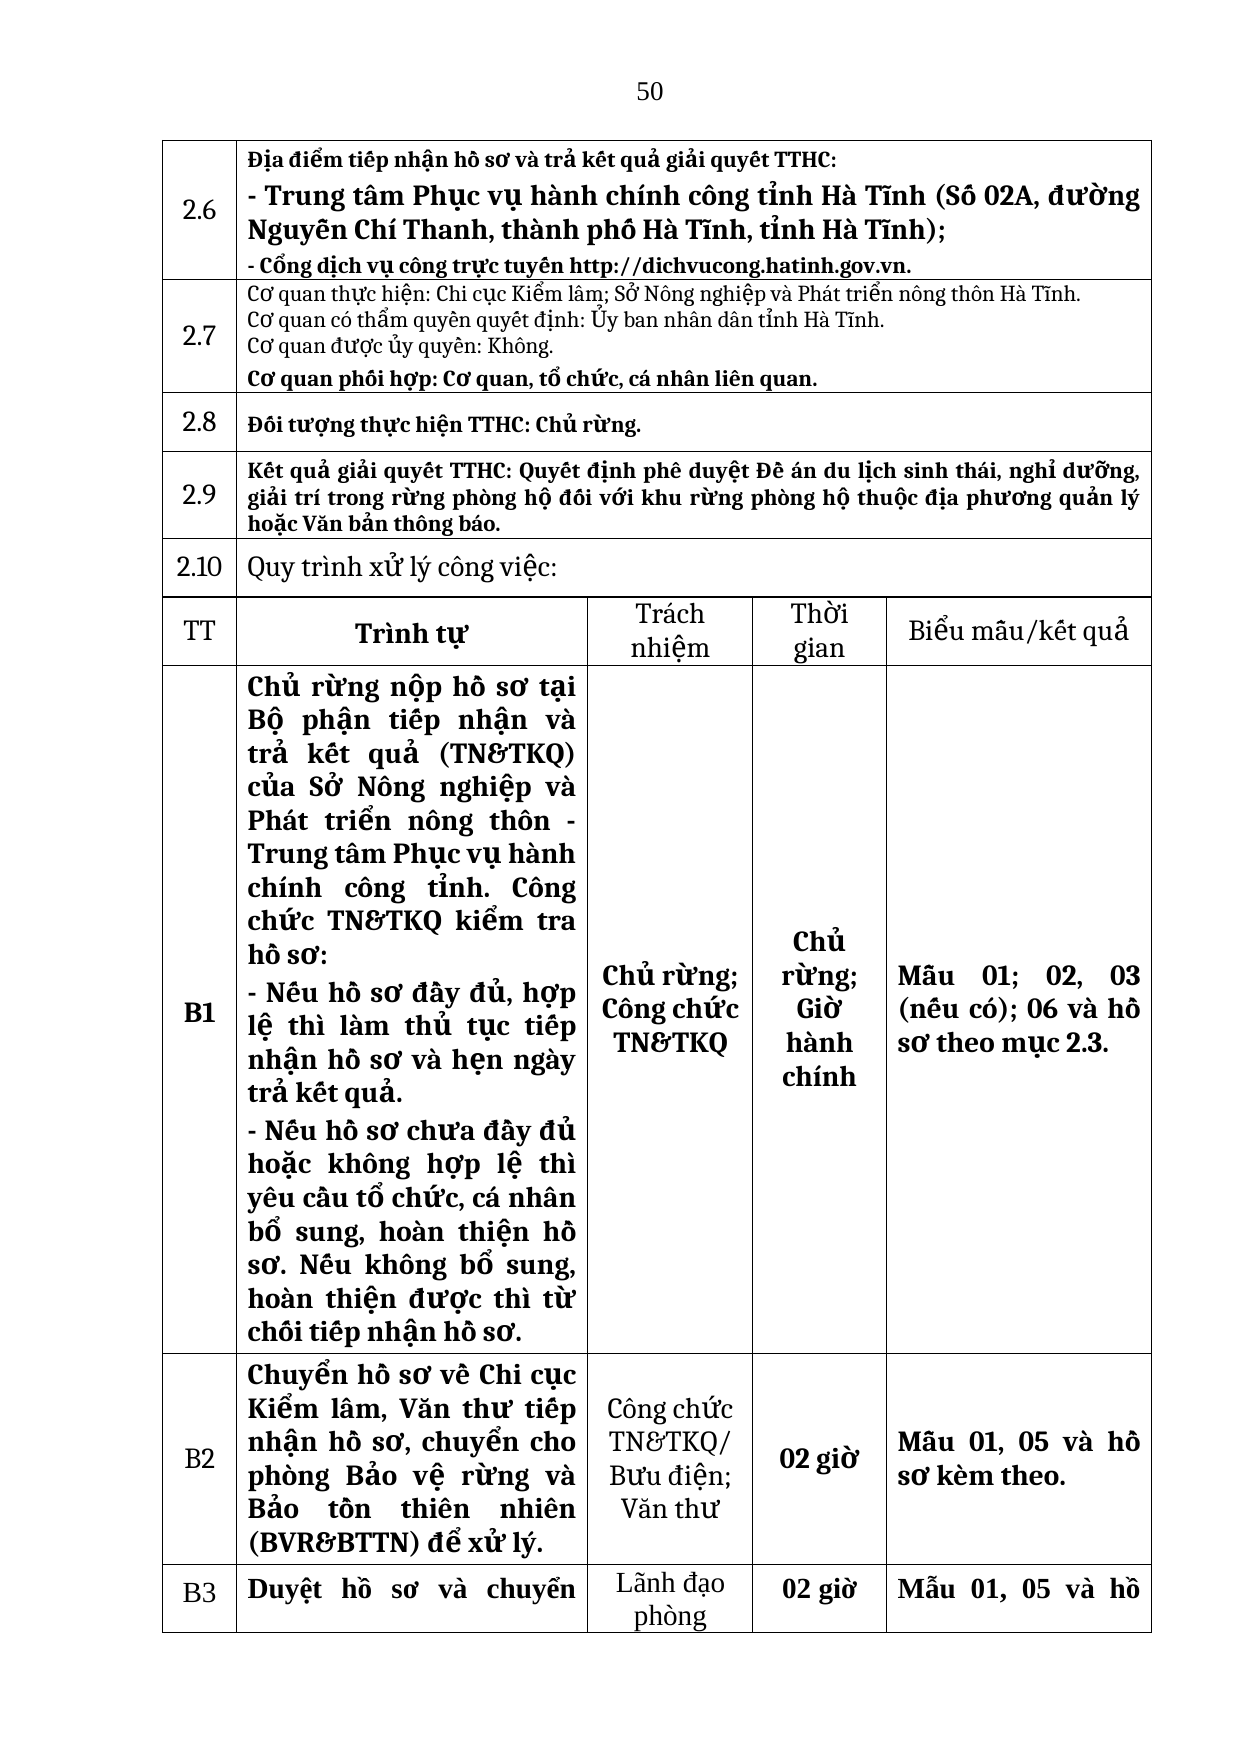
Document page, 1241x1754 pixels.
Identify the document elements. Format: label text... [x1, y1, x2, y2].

table_cell Chủ rừng nộp hồ sơ tại Bộ phận tiếp nhận và trả kết quả (TN&TKQ) của Sở Nông nghiệp và Phát triển nông thôn - Trung tâm Phục vụ hành chính công tỉnh. Công chức TN&TKQ kiểm tra hồ sơ: - Nếu hồ sơ đầy đủ, hợp lệ thì làm thủ tục tiếp nhận hồ sơ và hẹn ngày trả kết quả. - Nếu hồ sơ chưa đầy đủ hoặc không hợp lệ thì yêu cầu tổ chức, cá nhân bổ sung, hoàn thiện hồ sơ. Nếu không bổ sung, hoàn thiện được thì từ chối tiếp nhận hồ sơ. [237, 666, 587, 1353]
table_cell Quy trình xử lý công việc: [237, 539, 1151, 596]
table_cell 02 giờ [753, 1354, 886, 1564]
table_cell Biểu mẫu/kết quả [887, 598, 1151, 664]
table_cell Chủ rừng; Giờ hành chính [753, 666, 886, 1353]
table_cell 2.6 [163, 141, 236, 279]
table_cell 2.8 [163, 393, 236, 451]
table_cell 2.9 [163, 452, 236, 537]
table_cell B3 [163, 1565, 236, 1632]
table_cell 2.7 [163, 280, 236, 392]
table_cell Mẫu 01; 02, 03 (nếu có); 06 và hồ sơ theo mục 2.3. [887, 666, 1151, 1353]
table_cell Đối tượng thực hiện TTHC: Chủ rừng. [237, 393, 1151, 451]
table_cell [237, 1565, 587, 1632]
table_cell TT [163, 598, 236, 664]
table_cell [887, 1565, 1151, 1632]
table_cell Địa điểm tiếp nhận hồ sơ và trả kết quả giải quyết TTHC: - Trung tâm Phục vụ hành chính công tỉnh Hà Tĩnh (Số 02A, đường Nguyễn Chí Thanh, thành phố Hà Tĩnh, tỉnh Hà Tĩnh); - Cổng dịch vụ công trực tuyến http://dichvucong.hatinh.gov.vn. [237, 141, 1151, 279]
table_cell Lãnh đạo phòng [588, 1565, 752, 1632]
table_cell B2 [163, 1354, 236, 1564]
table_cell B1 [163, 666, 236, 1353]
table_cell Kết quả giải quyết TTHC: Quyết định phê duyệt Đề án du lịch sinh thái, nghỉ dưỡng, giải trí trong rừng phòng hộ đối với khu rừng phòng hộ thuộc địa phương quản lý hoặc Văn bản thông báo. [237, 452, 1151, 537]
table_cell Công chức TN&TKQ/ Bưu điện; Văn thư [588, 1354, 752, 1564]
table_cell Chuyển hồ sơ về Chi cục Kiểm lâm, Văn thư tiếp nhận hồ sơ, chuyển cho phòng Bảo vệ rừng và Bảo tồn thiên nhiên (BVR&BTTN) để xử lý. [237, 1354, 587, 1564]
table_cell Thời gian [753, 598, 886, 664]
table_cell Chủ rừng; Công chức TN&TKQ [588, 666, 752, 1353]
table_cell Mẫu 01, 05 và hồ sơ kèm theo. [887, 1354, 1151, 1564]
table_cell Trách nhiệm [588, 598, 752, 664]
table_cell Trình tự [237, 598, 587, 664]
table_cell 2.10 [163, 539, 236, 596]
table_cell 02 giờ [753, 1565, 886, 1632]
table_cell Cơ quan thực hiện: Chi cục Kiểm lâm; Sở Nông nghiệp và Phát triển nông thôn Hà Tĩnh. Cơ quan có thẩm quyền quyết định: Ủy ban nhân dân tỉnh Hà Tĩnh. Cơ quan được ủy quyền: Không. Cơ quan phối hợp: Cơ quan, tổ chức, cá nhân liên quan. [237, 280, 1151, 392]
